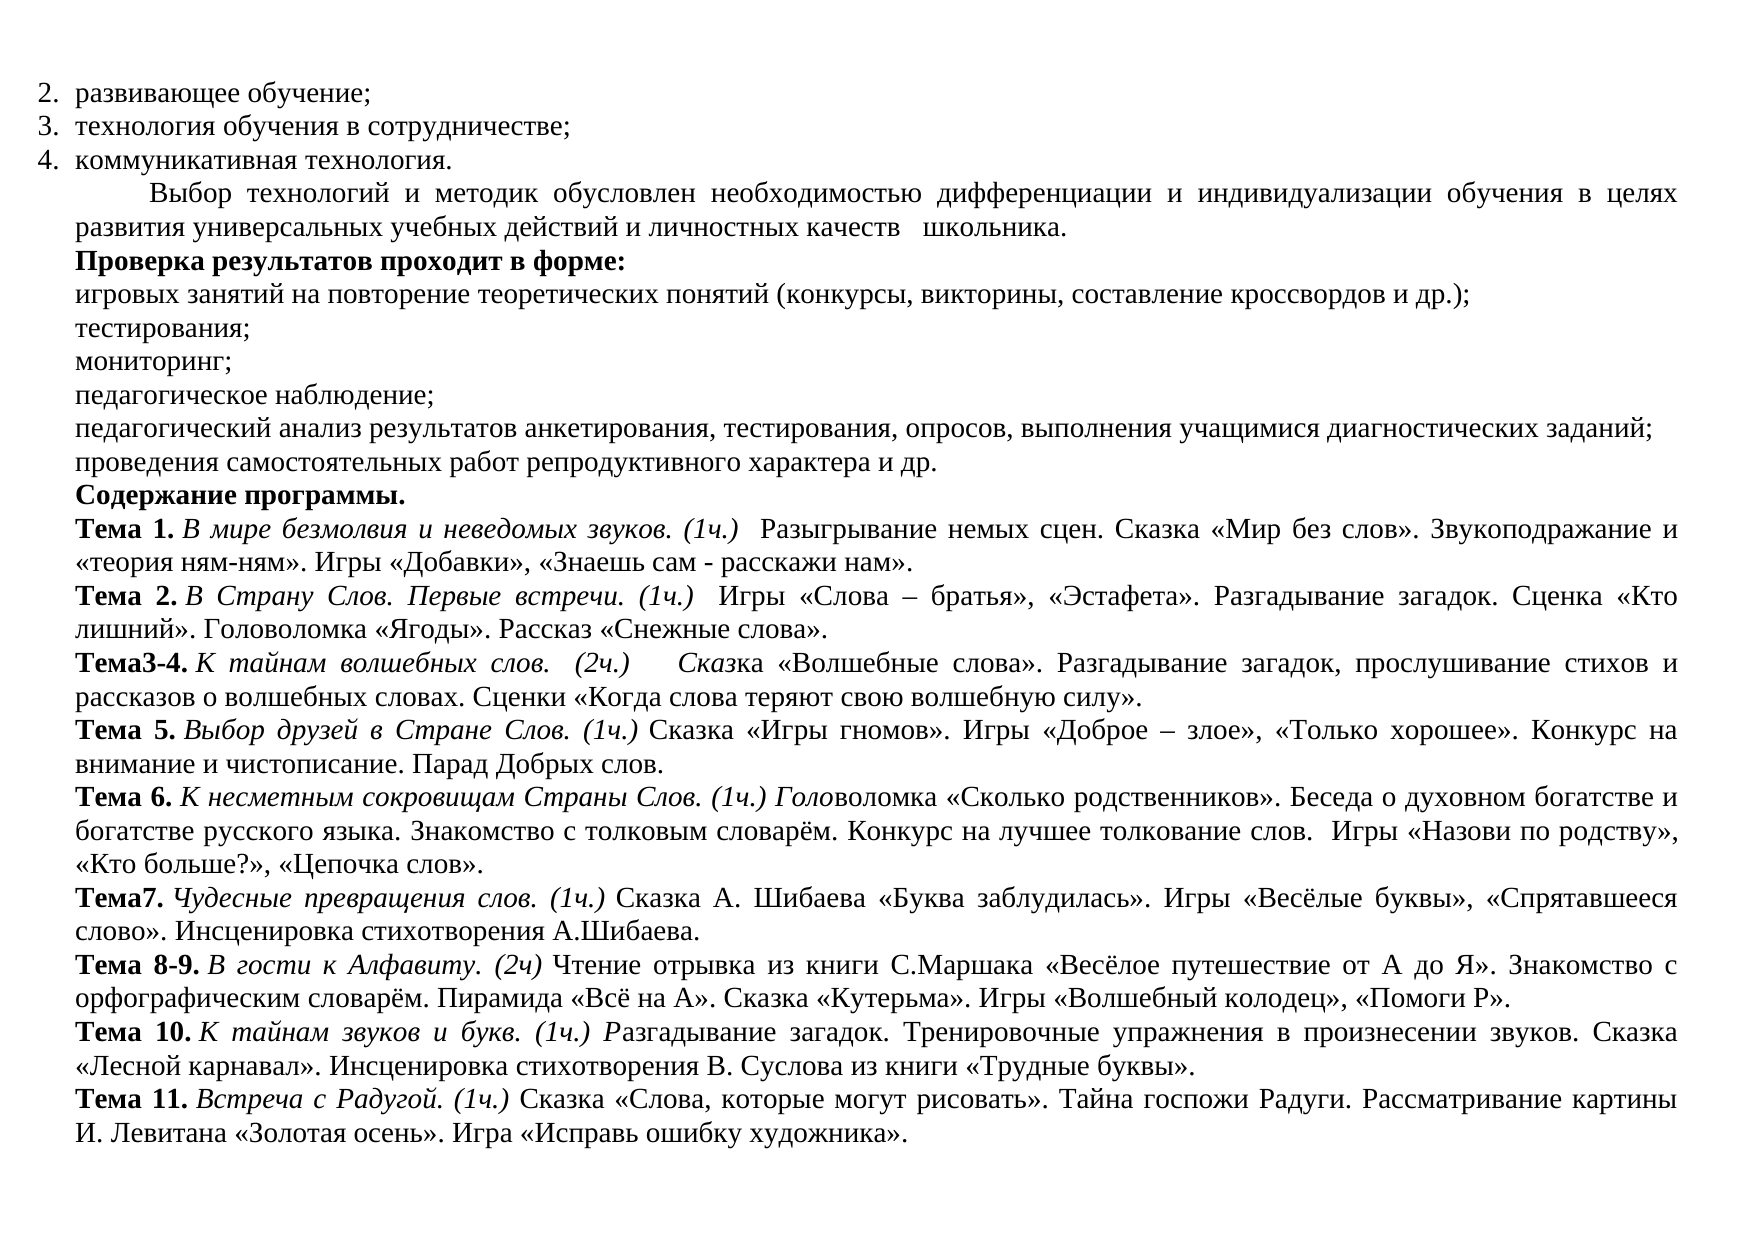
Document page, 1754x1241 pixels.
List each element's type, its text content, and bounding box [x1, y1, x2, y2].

text Проверка результатов проходит в форме: [75, 243, 1679, 276]
text мониторинг; [75, 343, 1679, 377]
text Тема 2. В Страну Слов. Первые встречи. (1ч.) Игры «Слова – братья», «Эстафета». Разгадывание загадок. Сценка «Кто лишний». Головоломка «Ягоды». Рассказ «Снежные слова». [75, 578, 1679, 645]
text Тема3-4. К тайнам волшебных слов. (2ч.) Сказка «Волшебные слова». Разгадывание загадок, прослушивание стихов и рассказов о волшебных словах. Сценки «Когда слова теряют свою волшебную силу». [75, 645, 1679, 712]
text Тема 1. В мире безмолвия и неведомых звуков. (1ч.) Разыгрывание немых сцен. Сказка «Мир без слов». Звукоподражание и «теория ням-ням». Игры «Добавки», «Знаешь сам - расскажи нам». [75, 511, 1679, 578]
list развивающее обучение; [37, 75, 1679, 108]
list технология обучения в сотрудничестве; [37, 108, 1679, 142]
text тестирования; [75, 310, 1679, 343]
text Тема 8-9. В гости к Алфавиту. (2ч) Чтение отрывка из книги С.Маршака «Весёлое путешествие от А до Я». Знакомство с орфографическим словарём. Пирамида «Всё на А». Сказка «Кутерьма». Игры «Волшебный колодец», «Помоги Р». [75, 947, 1679, 1014]
text Тема 11. Встреча с Радугой. (1ч.) Сказка «Слова, которые могут рисовать». Тайна госпожи Радуги. Рассматривание картины И. Левитана «Золотая осень». Игра «Исправь ошибку художника». [75, 1081, 1679, 1148]
text Тема 6. К несметным сокровищам Страны Слов. (1ч.) Головоломка «Сколько родственников». Беседа о духовном богатстве и богатстве русского языка. Знакомство с толковым словарём. Конкурс на лучшее толкование слов. Игры «Назови по родству», «Кто больше?», «Цепочка слов». [75, 779, 1679, 880]
list коммуникативная технология. [37, 142, 1679, 176]
text Тема7. Чудесные превращения слов. (1ч.) Сказка А. Шибаева «Буква заблудилась». Игры «Весёлые буквы», «Спрятавшееся слово». Инсценировка стихотворения А.Шибаева. [75, 880, 1679, 947]
text педагогический анализ результатов анкетирования, тестирования, опросов, выполнения учащимися диагностических заданий; [75, 410, 1679, 444]
text Выбор технологий и методик обусловлен необходимостью дифференциации и индивидуализации обучения в целях развития универсальных учебных действий и личностных качеств школьника. [75, 176, 1679, 243]
text проведения самостоятельных работ репродуктивного характера и др. [75, 444, 1679, 477]
text Тема 10. К тайнам звуков и букв. (1ч.) Разгадывание загадок. Тренировочные упражнения в произнесении звуков. Сказка «Лесной карнавал». Инсценировка стихотворения В. Суслова из книги «Трудные буквы». [75, 1014, 1679, 1081]
text игровых занятий на повторение теоретических понятий (конкурсы, викторины, составление кроссвордов и др.); [75, 276, 1679, 310]
text педагогическое наблюдение; [75, 377, 1679, 410]
text Тема 5. Выбор друзей в Стране Слов. (1ч.) Сказка «Игры гномов». Игры «Доброе – злое», «Только хорошее». Конкурс на внимание и чистописание. Парад Добрых слов. [75, 712, 1679, 779]
text Содержание программы. [75, 477, 1679, 511]
